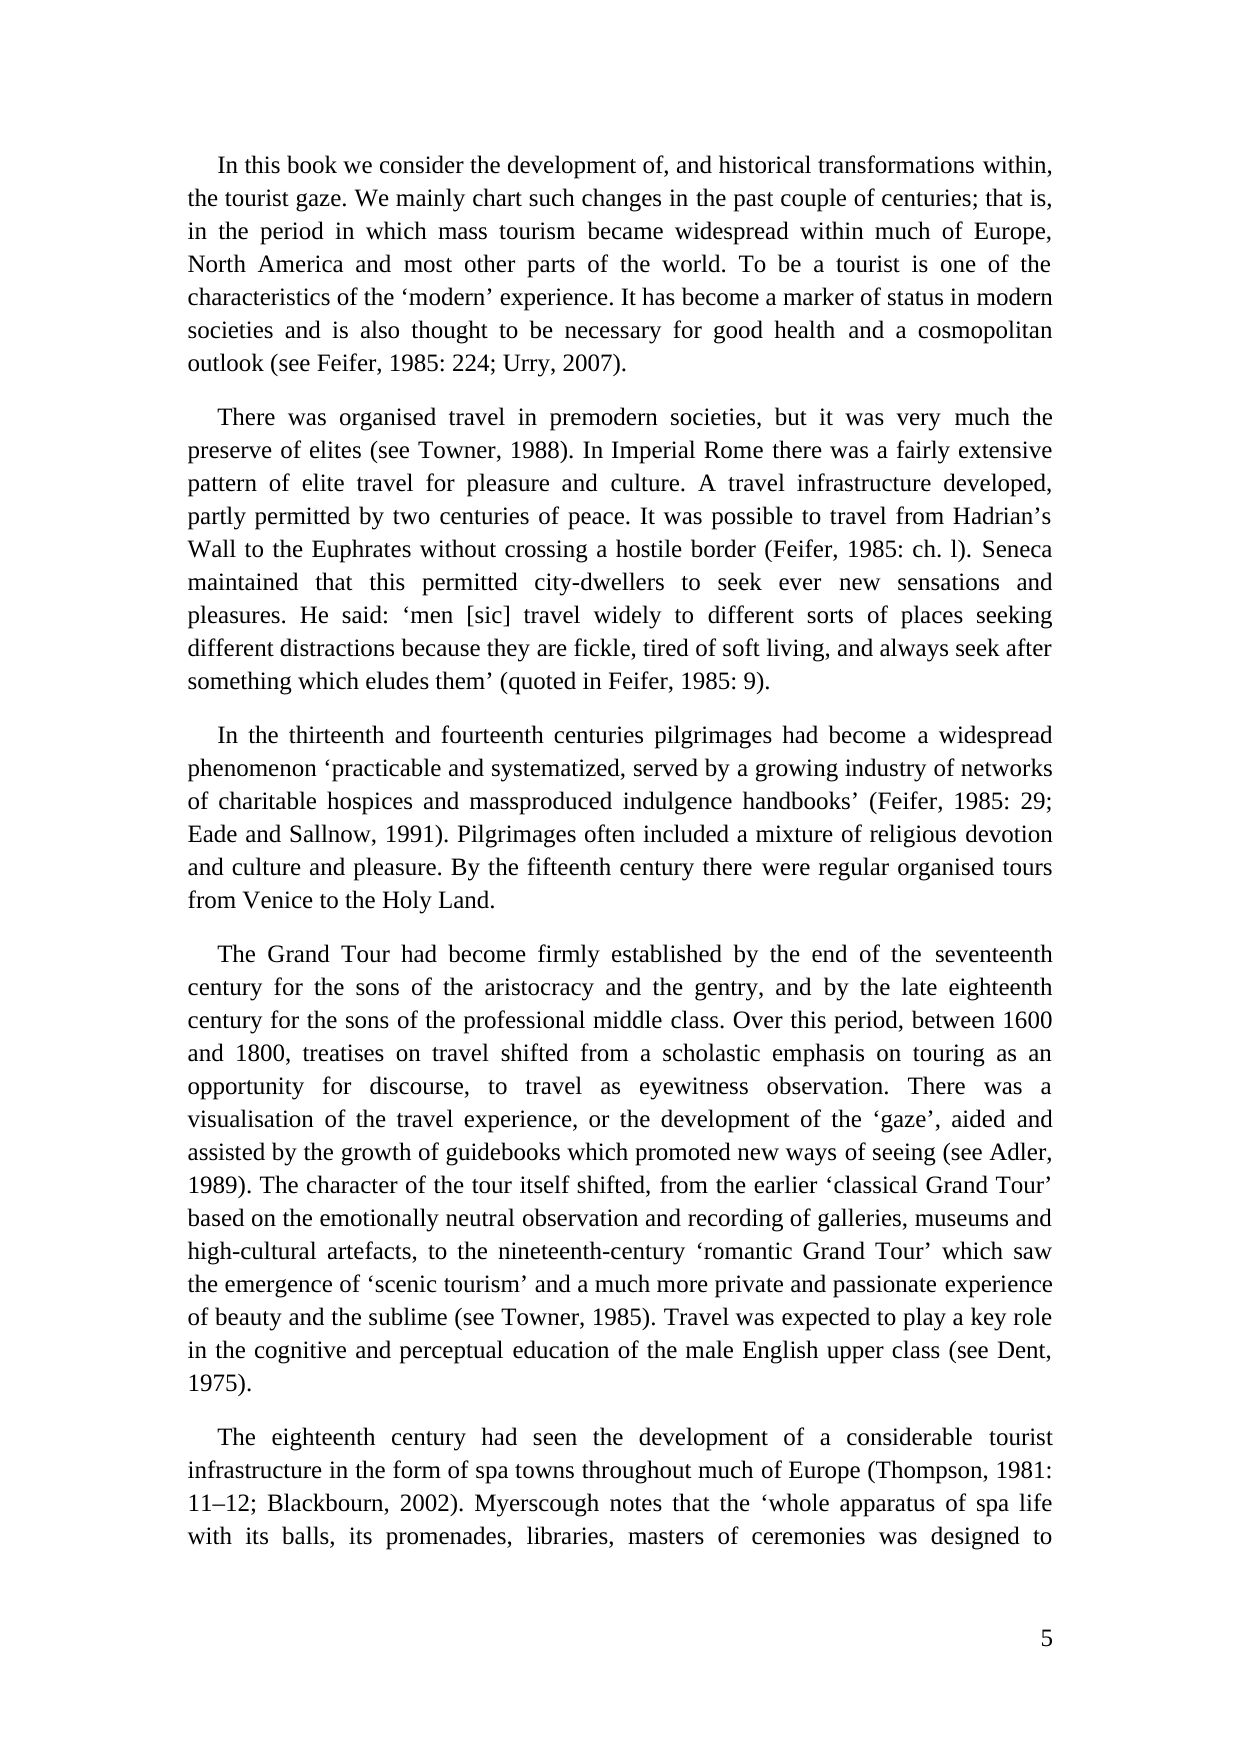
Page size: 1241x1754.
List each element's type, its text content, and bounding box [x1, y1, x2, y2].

text In this book we consider the development of, and historical transformations within, the tourist gaze. We mainly chart such changes in the past couple of centuries; that is, in the period in which mass tourism became widespread within much of Europe, North America and most other parts of the world. To be a tourist is one of the characteristics of the ‘modern’ experience. It has become a marker of status in modern societies and is also thought to be necessary for good health and a cosmopolitan outlook (see Feifer, 1985: 224; Urry, 2007). [187, 150, 1053, 377]
text The Grand Tour had become firmly established by the end of the seventeenth century for the sons of the aristocracy and the gentry, and by the late eighteenth century for the sons of the professional middle class. Over this period, between 1600 and 1800, treatises on travel shifted from a scholastic emphasis on touring as an opportunity for discourse, to travel as eyewitness observation. There was a visualisation of the travel experience, or the development of the ‘gaze’, aided and assisted by the growth of guidebooks which promoted new ways of seeing (see Adler, 1989). The character of the tour itself shifted, from the earlier ‘classical Grand Tour’ based on the emotionally neutral observation and recording of galleries, museums and high-cultural artefacts, to the nineteenth-century ‘romantic Grand Tour’ which saw the emergence of ‘scenic tourism’ and a much more private and passionate experience of beauty and the sublime (see Towner, 1985). Travel was expected to play a key role in the cognitive and perceptual education of the male English upper class (see Dent, 1975). [187, 939, 1053, 1397]
text In the thirteenth and fourteenth centuries pilgrimages had become a widespread phenomenon ‘practicable and systematized, served by a growing industry of networks of charitable hospices and massproduced indulgence handbooks’ (Feifer, 1985: 29; Eade and Sallnow, 1991). Pilgrimages often included a mixture of religious devotion and culture and pleasure. By the fifteenth century there were regular organised tours from Venice to the Holy Land. [187, 720, 1053, 914]
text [187, 1422, 1053, 1550]
text There was organised travel in premodern societies, but it was very much the preserve of elites (see Towner, 1988). In Imperial Rome there was a fairly extensive pattern of elite travel for pleasure and culture. A travel infrastructure developed, partly permitted by two centuries of peace. It was possible to travel from Hadrian’s Wall to the Euphrates without crossing a hostile border (Feifer, 1985: ch. l). Seneca maintained that this permitted city-dwellers to seek ever new sensations and pleasures. He said: ‘men [sic] travel widely to different sorts of places seeking different distractions because they are fickle, tired of soft living, and always seek after something which eludes them’ (quoted in Feifer, 1985: 9). [187, 402, 1053, 695]
